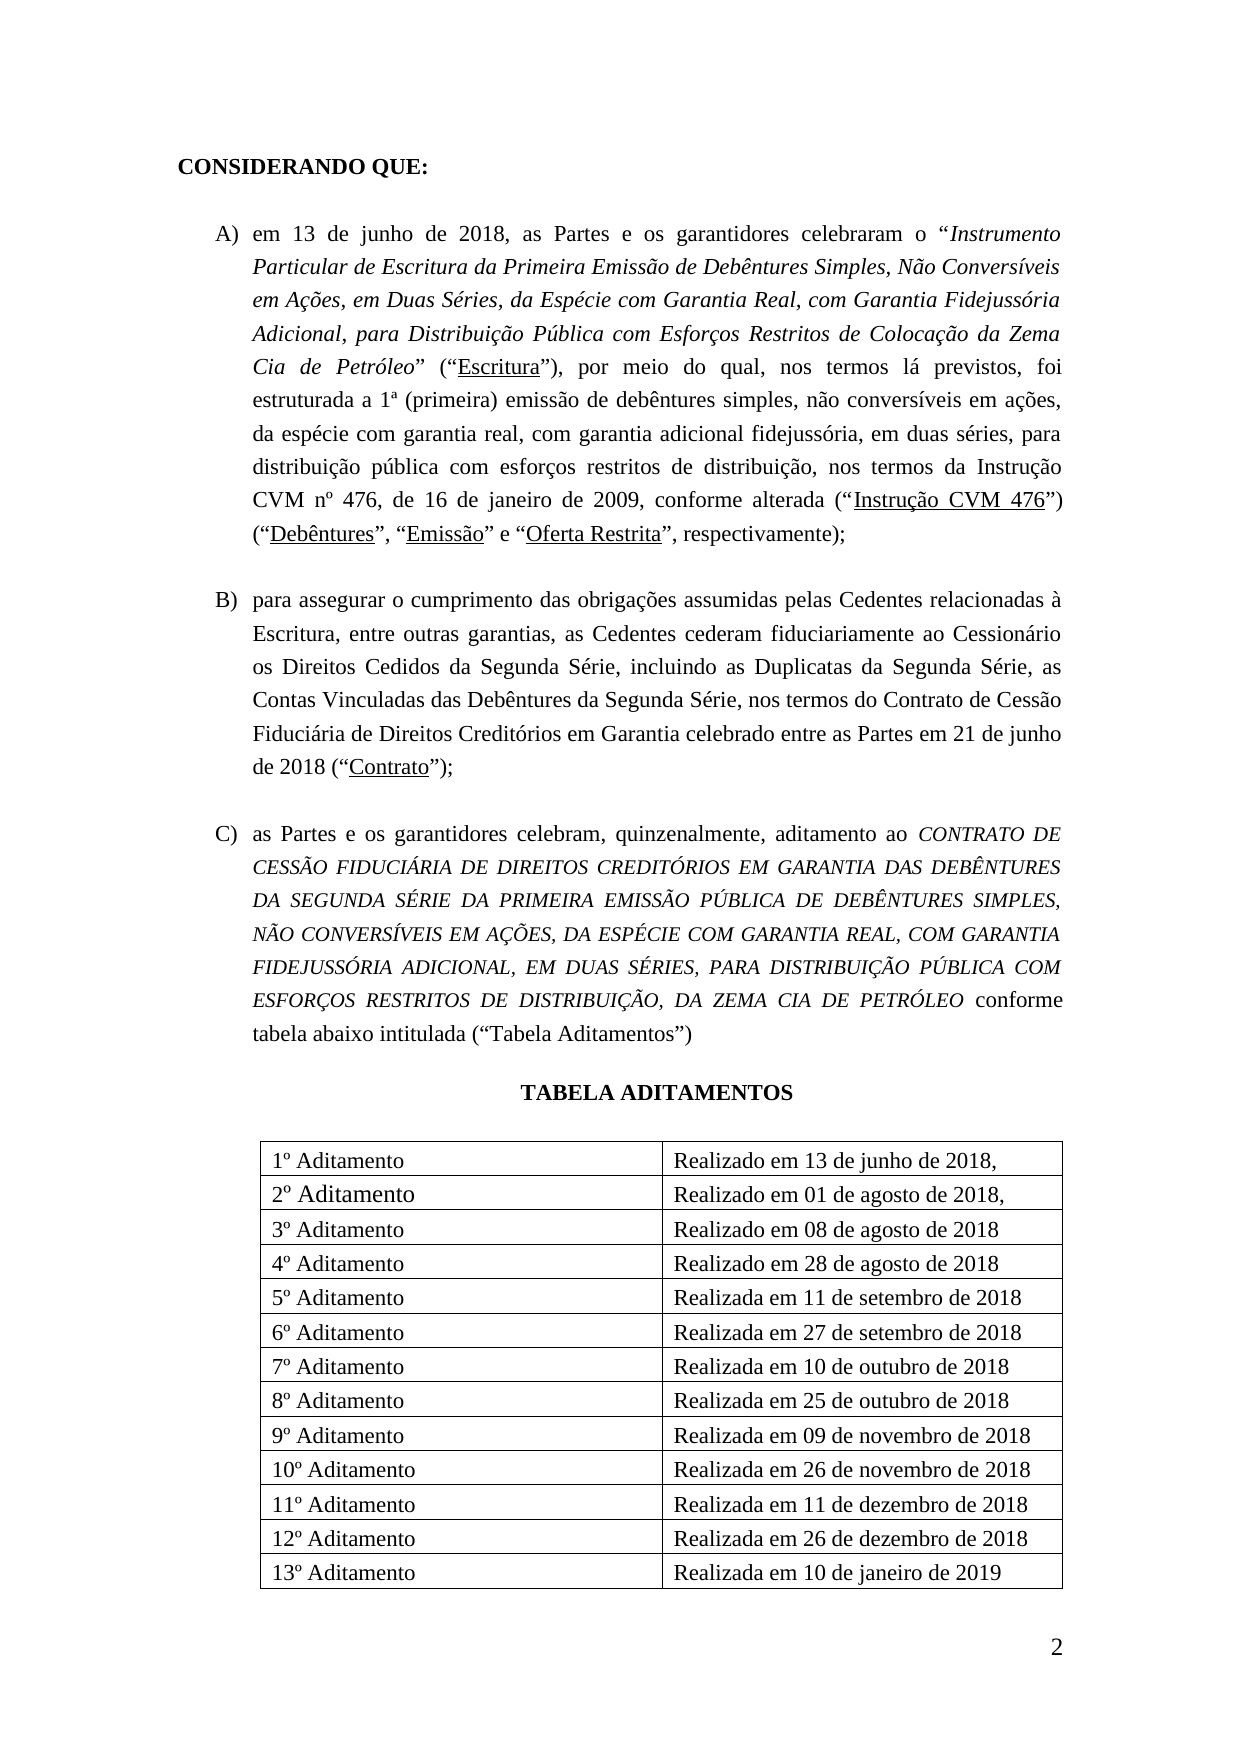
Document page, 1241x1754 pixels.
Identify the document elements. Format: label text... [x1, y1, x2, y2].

table_cell Realizada em 10 de janeiro de 2019 [663, 1554, 1062, 1587]
table_cell Realizada em 26 de novembro de 2018 [663, 1451, 1062, 1484]
table_cell 12º Aditamento [261, 1520, 662, 1553]
table_cell 2º Aditamento [261, 1176, 662, 1209]
table_cell Realizada em 25 de outubro de 2018 [663, 1382, 1062, 1416]
table_header Realizado em 13 de junho de 2018, [663, 1142, 1062, 1175]
table_cell 7º Aditamento [261, 1348, 662, 1381]
table_cell Realizada em 26 de dezembro de 2018 [663, 1520, 1062, 1553]
table_cell Realizado em 08 de agosto de 2018 [663, 1210, 1062, 1244]
table_cell 4º Aditamento [261, 1245, 662, 1278]
list para assegurar o cumprimento das obrigações assumidas pelas Cedentes relacionadas à Escritura, entre outras garantias, as Cedentes cederam fiduciariamente ao Cessionário os Direitos Cedidos da Segunda Série, incluindo as Duplicatas da Segunda Série, as Contas Vinculadas das Debêntures da Segunda Série, nos termos do Contrato de Cessão Fiduciária de Direitos Creditórios em Garantia celebrado entre as Partes em 21 de junho de 2018 (“Contrato”); [215, 581, 1063, 781]
list as Partes e os garantidores celebram, quinzenalmente, aditamento ao CONTRATO DE CESSÃO FIDUCIÁRIA DE DIREITOS CREDITÓRIOS EM GARANTIA DAS DEBÊNTURES DA SEGUNDA SÉRIE DA PRIMEIRA EMISSÃO PÚBLICA DE DEBÊNTURES SIMPLES, NÃO CONVERSÍVEIS EM AÇÕES, DA ESPÉCIE COM GARANTIA REAL, COM GARANTIA FIDEJUSSÓRIA ADICIONAL, EM DUAS SÉRIES, PARA DISTRIBUIÇÃO PÚBLICA COM ESFORÇOS RESTRITOS DE DISTRIBUIÇÃO, DA ZEMA CIA DE PETRÓLEO conforme tabela abaixo intitulada (“Tabela Aditamentos”) [215, 814, 1063, 1048]
table_cell Realizado em 28 de agosto de 2018 [663, 1245, 1062, 1278]
table_cell Realizada em 11 de setembro de 2018 [663, 1279, 1062, 1312]
table_cell Realizada em 09 de novembro de 2018 [663, 1417, 1062, 1450]
text CONSIDERANDO QUE: [177, 148, 1063, 181]
table_cell 9º Aditamento [261, 1417, 662, 1450]
table_cell Realizada em 27 de setembro de 2018 [663, 1314, 1062, 1347]
list em 13 de junho de 2018, as Partes e os garantidores celebraram o “Instrumento Particular de Escritura da Primeira Emissão de Debêntures Simples, Não Conversíveis em Ações, em Duas Séries, da Espécie com Garantia Real, com Garantia Fidejussória Adicional, para Distribuição Pública com Esforços Restritos de Colocação da Zema Cia de Petróleo” (“Escritura”), por meio do qual, nos termos lá previstos, foi estruturada a 1ª (primeira) emissão de debêntures simples, não conversíveis em ações, da espécie com garantia real, com garantia adicional fidejussória, em duas séries, para distribuição pública com esforços restritos de distribuição, nos termos da Instrução CVM nº 476, de 16 de janeiro de 2009, conforme alterada (“Instrução CVM 476”) (“Debêntures”, “Emissão” e “Oferta Restrita”, respectivamente); [215, 214, 1063, 548]
table_cell 8º Aditamento [261, 1382, 662, 1416]
table_cell 3º Aditamento [261, 1210, 662, 1244]
table_cell Realizada em 10 de outubro de 2018 [663, 1348, 1062, 1381]
table_cell 10º Aditamento [261, 1451, 662, 1484]
table_header 1º Aditamento [261, 1142, 662, 1175]
table_cell 11º Aditamento [261, 1485, 662, 1519]
table_cell Realizada em 11 de dezembro de 2018 [663, 1485, 1062, 1519]
text TABELA ADITAMENTOS [251, 1074, 1063, 1107]
table_cell Realizado em 01 de agosto de 2018, [663, 1176, 1062, 1209]
table_cell 5º Aditamento [261, 1279, 662, 1312]
table_cell 13º Aditamento [261, 1554, 662, 1587]
table_cell 6º Aditamento [261, 1314, 662, 1347]
